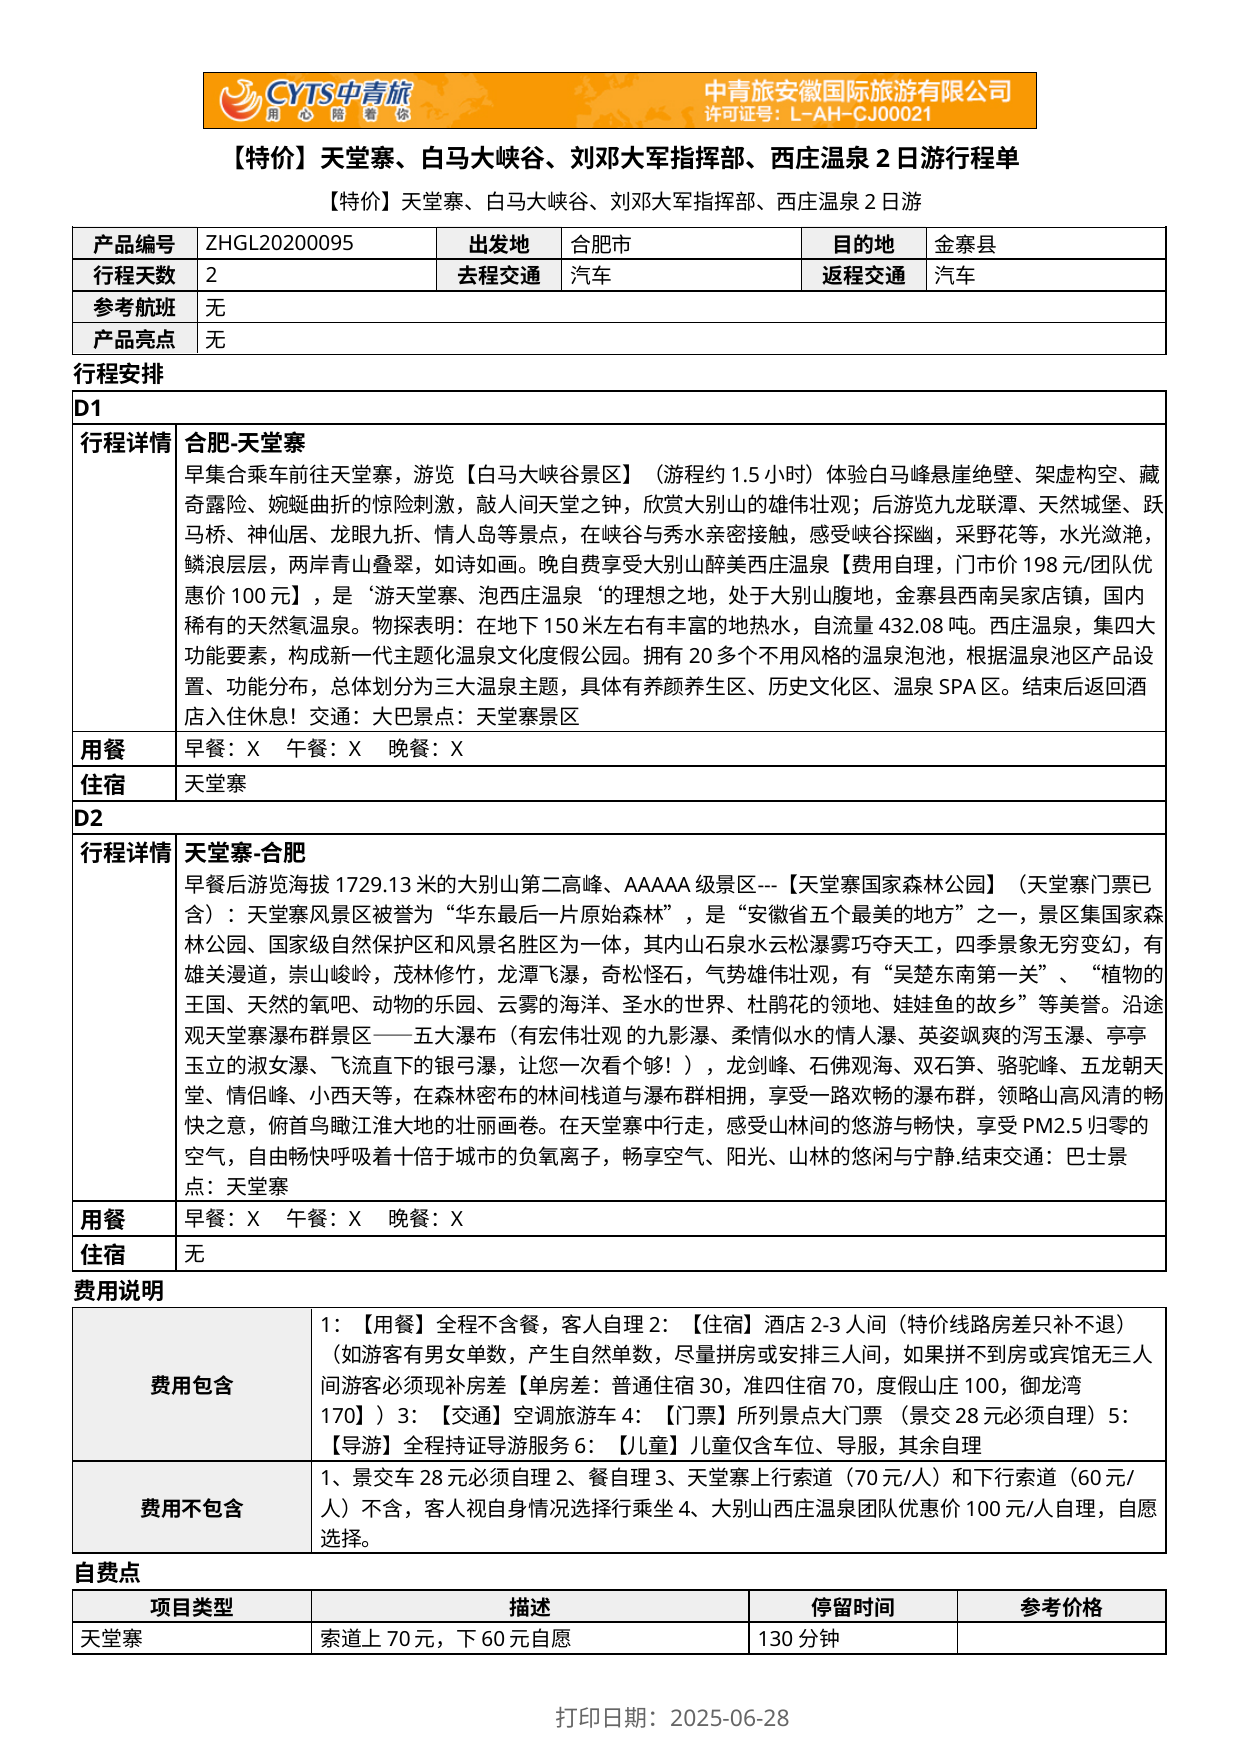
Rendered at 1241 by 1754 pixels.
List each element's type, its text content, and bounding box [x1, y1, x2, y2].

table_header 1：【用餐】全程不含餐，客人自理 [312, 1308, 1165, 1460]
table_cell 天堂寨-合肥 早餐后游览海拔1729.13米的大别山第二高峰、AAAAA级景区---【天堂寨国家森林公园】（天堂寨门票已含）：天堂寨风景区被誉为“华东最后一片原始森林”，是“安徽省五个最美的地方”之一，景区集国家森林公园、国家级自然保护区和风景名胜区为一体，其内山石泉水云松瀑雾巧夺天工，四季景象无穷变幻，有雄关漫道，崇山峻岭，茂林修竹，龙潭飞瀑，奇松怪石，气势雄伟壮观，有“吴楚东南第一关”、“植物的王国、天然的氧吧、动物的乐园、云雾的海洋、圣水的世界、杜鹃花的领地、娃娃鱼的故乡”等美誉。沿途观天堂寨瀑布群景区——五大瀑布（有宏伟壮观 的九影瀑、柔情似水的情人瀑、英姿飒爽的泻玉瀑、亭亭玉立的淑女瀑、飞流直下的银弓瀑，让您一次看个够！），龙剑峰、石佛观海、双石笋、骆驼峰、五龙朝天堂、情侣峰、小西天等，在森林密布的林间栈道与瀑布群相拥，享受一路欢畅的瀑布群，领略山高风清的畅快之意，俯首鸟瞰江淮大地的壮丽画卷。在天堂寨中行走，感受山林间的悠游与畅快，享受PM2.5归零的空气，自由畅快呼吸着十倍于城市的负氧离子，畅享空气、阳光、山林的悠闲与宁静.结束 [177, 835, 1165, 1200]
table_header 描述 [312, 1591, 748, 1621]
table_cell 汽车 [562, 260, 801, 290]
table_cell 用餐 [73, 732, 175, 765]
text 【特价】天堂寨、白马大峡谷、刘邓大军指挥部、西庄温泉2日游 [73, 186, 1167, 216]
table_header 金寨县 [927, 228, 1165, 258]
table_cell 130 分钟 [750, 1623, 957, 1653]
picture [204, 73, 1036, 128]
table_header D1 [73, 392, 1165, 423]
table_cell 参考航班 [73, 292, 197, 322]
table_cell 天堂寨 [177, 767, 1165, 800]
table_cell 住宿 [73, 1237, 175, 1270]
table_cell 费用不包含 [73, 1462, 311, 1552]
table_cell 汽车 [927, 260, 1165, 290]
table_header 出发地 [437, 228, 561, 258]
table_cell 无 [177, 1237, 1165, 1270]
table_header 目的地 [802, 228, 926, 258]
table_cell 行程详情 [73, 835, 175, 1200]
table_cell D2 [73, 802, 1165, 833]
table_cell 行程天数 [73, 260, 197, 290]
table_cell 产品亮点 [73, 323, 197, 353]
text 【特价】天堂寨、白马大峡谷、刘邓大军指挥部、西庄温泉2日游行程单 [73, 139, 1167, 175]
table_cell 1、景交车28元必须自理 [312, 1462, 1165, 1552]
table_cell 早餐：X 午餐：X 晚餐：X [177, 732, 1165, 765]
table_cell 天堂寨 [73, 1623, 311, 1653]
table_header 停留时间 [750, 1591, 957, 1621]
table_cell 合肥-天堂寨 早集合乘车前往天堂寨，游览【白马大峡谷景区】（游程约1.5小时）体验白马峰悬崖绝壁、架虚构空、藏奇露险、婉蜒曲折的惊险刺激，敲人间天堂之钟，欣赏大别山的雄伟壮观；后游览九龙联潭、天然城堡、跃马桥、神仙居、龙眼九折、情人岛等景点，在峡谷与秀水亲密接触，感受峡谷探幽，采野花等，水光潋滟，鳞浪层层，两岸青山叠翠，如诗如画。晚自费享受大别山醉美西庄温泉【费用自理，门市价198元/团队优惠价100元】，是‘游天堂寨、泡西庄温泉‘的理想之地，处于大别山腹地，金寨县西南吴家店镇，国内稀有的天然氡温泉。物探表明：在地下150米左右有丰富的地热水，自流量432.08吨。西庄温泉，集四大功能要素，构成新一代主题化温泉文化度假公园。拥有20多个不用风格的温泉泡池，根据温泉池区产品设置、功能分布，总体划分为三大温泉主题，具体有养颜养生区、历史文化区、温泉SPA区。结束后返回酒店入住休息！ [177, 425, 1165, 731]
table_header 参考价格 [958, 1591, 1165, 1621]
table_cell 索道上70元，下60元自愿 [312, 1623, 748, 1653]
table_header 项目类型 [73, 1591, 311, 1621]
text 行程安排 [73, 356, 1167, 389]
text 费用说明 [73, 1273, 1167, 1306]
table_header 合肥市 [562, 228, 801, 258]
table_cell 无 [198, 292, 1165, 322]
table_header 产品编号 [73, 228, 197, 258]
table_cell 行程详情 [73, 425, 175, 731]
table_cell 用餐 [73, 1202, 175, 1235]
table_cell 无 [198, 323, 1165, 353]
table_header 费用包含 [73, 1308, 311, 1460]
table_cell 2 [198, 260, 436, 290]
table_cell 早餐：X 午餐：X 晚餐：X [177, 1202, 1165, 1235]
text 自费点 [73, 1555, 1167, 1588]
table_cell [958, 1623, 1165, 1653]
table_cell 返程交通 [802, 260, 926, 290]
table_cell 住宿 [73, 767, 175, 800]
table_header ZHGL20200095 [198, 228, 436, 258]
table_cell 去程交通 [437, 260, 561, 290]
